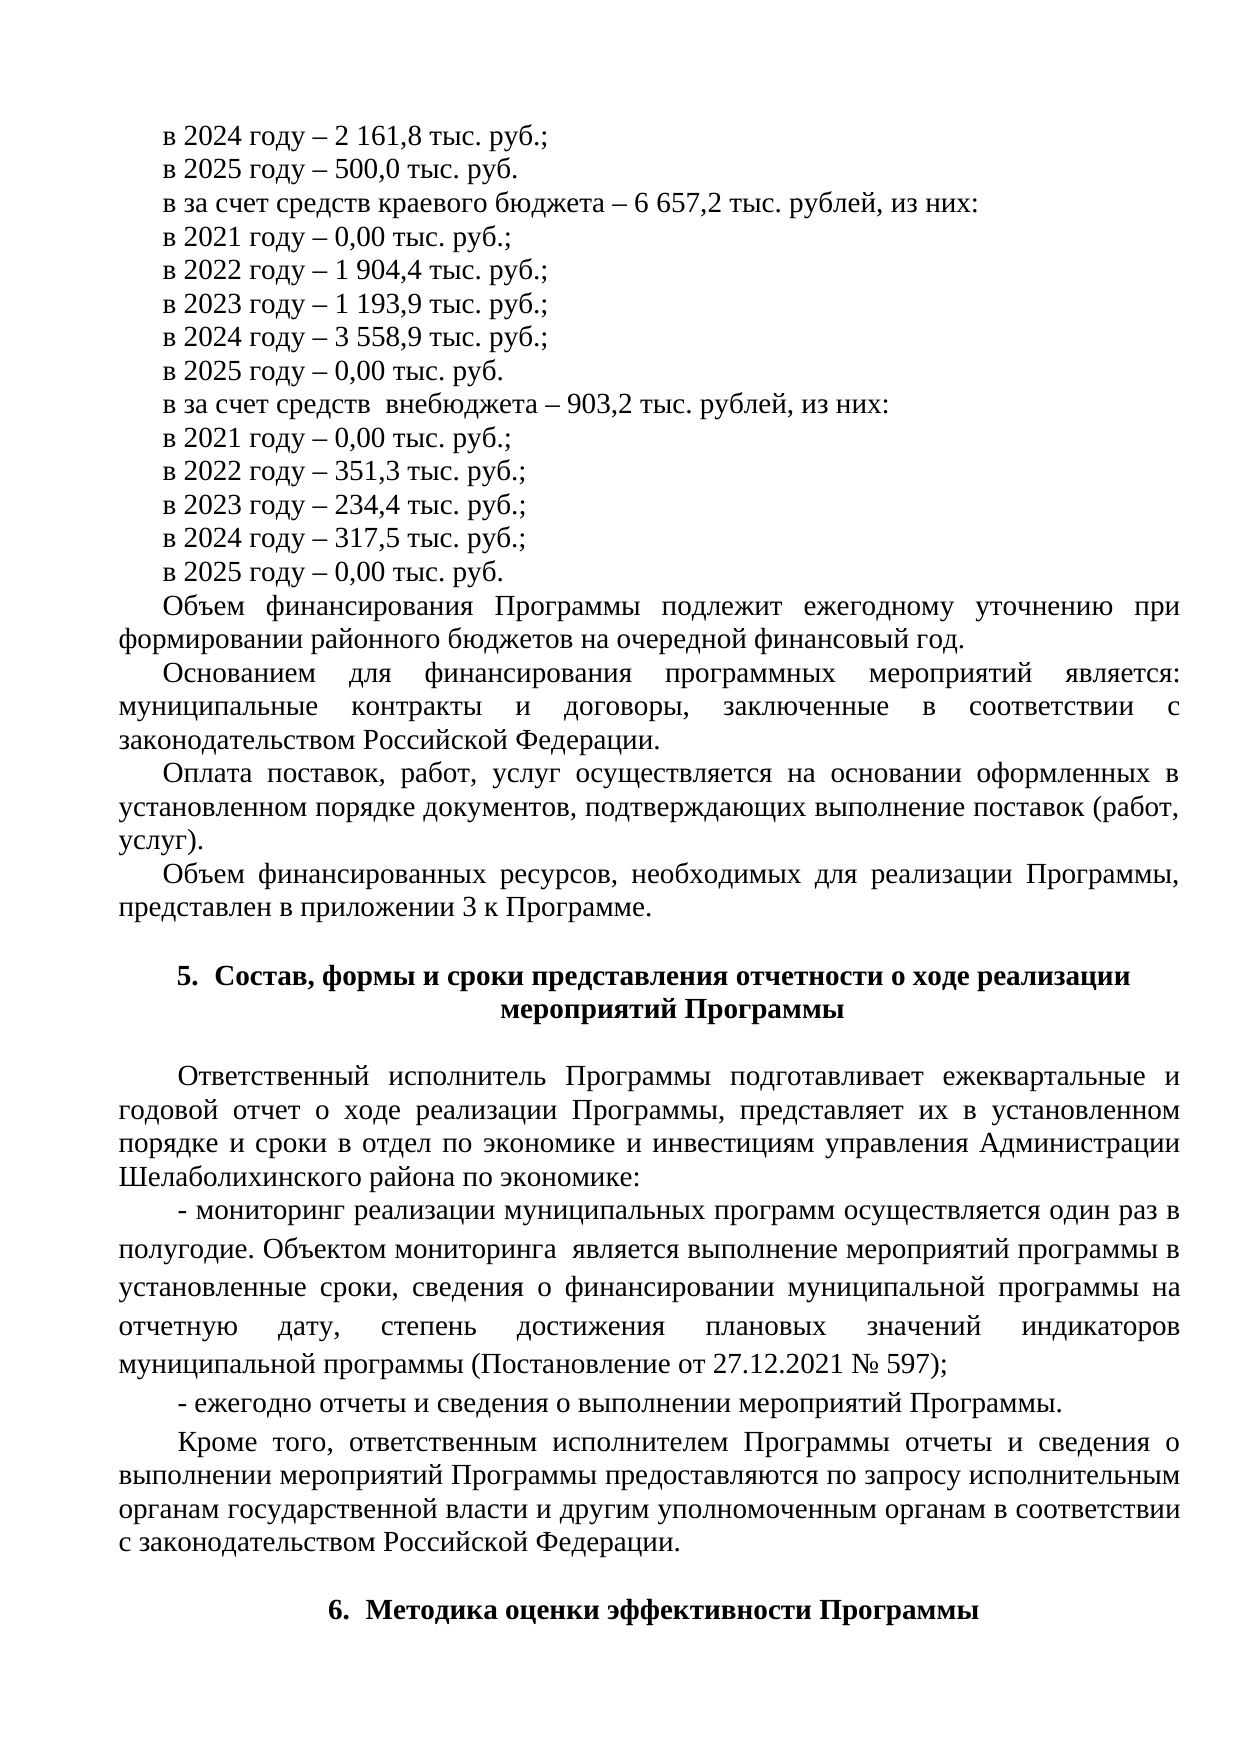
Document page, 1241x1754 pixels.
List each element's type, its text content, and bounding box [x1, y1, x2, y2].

text в за счет средств внебюджета – 903,2 тыс. рублей, из них: [89, 386, 1181, 420]
list Состав, формы и сроки представления отчетности о ходе реализации мероприятий Программы [126, 958, 1181, 1025]
text в 2022 году – 351,3 тыс. руб.; [89, 453, 1181, 487]
text в 2024 году – 2 161,8 тыс. руб.; [89, 118, 1181, 152]
text в за счет средств краевого бюджета – 6 657,2 тыс. рублей, из них: [89, 185, 1181, 219]
text Ответственный исполнитель Программы подготавливает ежеквартальные и годовой отчет о ходе реализации Программы, представляет их в установленном порядке и сроки в отдел по экономике и инвестициям управления Администрации Шелаболихинского района по экономике: [118, 1058, 1181, 1192]
text в 2021 году – 0,00 тыс. руб.; [89, 219, 1181, 252]
text в 2024 году – 3 558,9 тыс. руб.; [89, 319, 1181, 353]
text в 2025 году – 0,00 тыс. руб. [89, 353, 1181, 386]
text в 2022 году – 1 904,4 тыс. руб.; [89, 252, 1181, 286]
text - ежегодно отчеты и сведения о выполнении мероприятий Программы. [118, 1385, 1181, 1419]
text в 2024 году – 317,5 тыс. руб.; [89, 521, 1181, 554]
text в 2025 году – 0,00 тыс. руб. [89, 554, 1181, 588]
text Основанием для финансирования программных мероприятий является: муниципальные контракты и договоры, заключенные в соответствии с законодательством Российской Федерации. [118, 655, 1181, 755]
list Методика оценки эффективности Программы [126, 1592, 1181, 1626]
text в 2021 году – 0,00 тыс. руб.; [89, 420, 1181, 453]
text в 2023 году – 1 193,9 тыс. руб.; [89, 286, 1181, 319]
text Объем финансированных ресурсов, необходимых для реализации Программы, представлен в приложении 3 к Программе. [118, 856, 1180, 923]
text Кроме того, ответственным исполнителем Программы отчеты и сведения о выполнении мероприятий Программы предоставляются по запросу исполнительным органам государственной власти и другим уполномоченным органам в соответствии с законодательством Российской Федерации. [118, 1424, 1181, 1558]
text в 2023 году – 234,4 тыс. руб.; [89, 487, 1181, 521]
text в 2025 году – 500,0 тыс. руб. [89, 152, 1181, 185]
text Объем финансирования Программы подлежит ежегодному уточнению при формировании районного бюджетов на очередной финансовый год. [118, 588, 1181, 655]
text - мониторинг реализации муниципальных программ осуществляется один раз в полугодие. Объектом мониторинга является выполнение мероприятий программы в установленные сроки, сведения о финансировании муниципальной программы на отчетную дату, степень достижения плановых значений индикаторов муниципальной программы (Постановление от 27.12.2021 № 597); [118, 1192, 1181, 1380]
text Оплата поставок, работ, услуг осуществляется на основании оформленных в установленном порядке документов, подтверждающих выполнение поставок (работ, услуг). [118, 755, 1180, 856]
